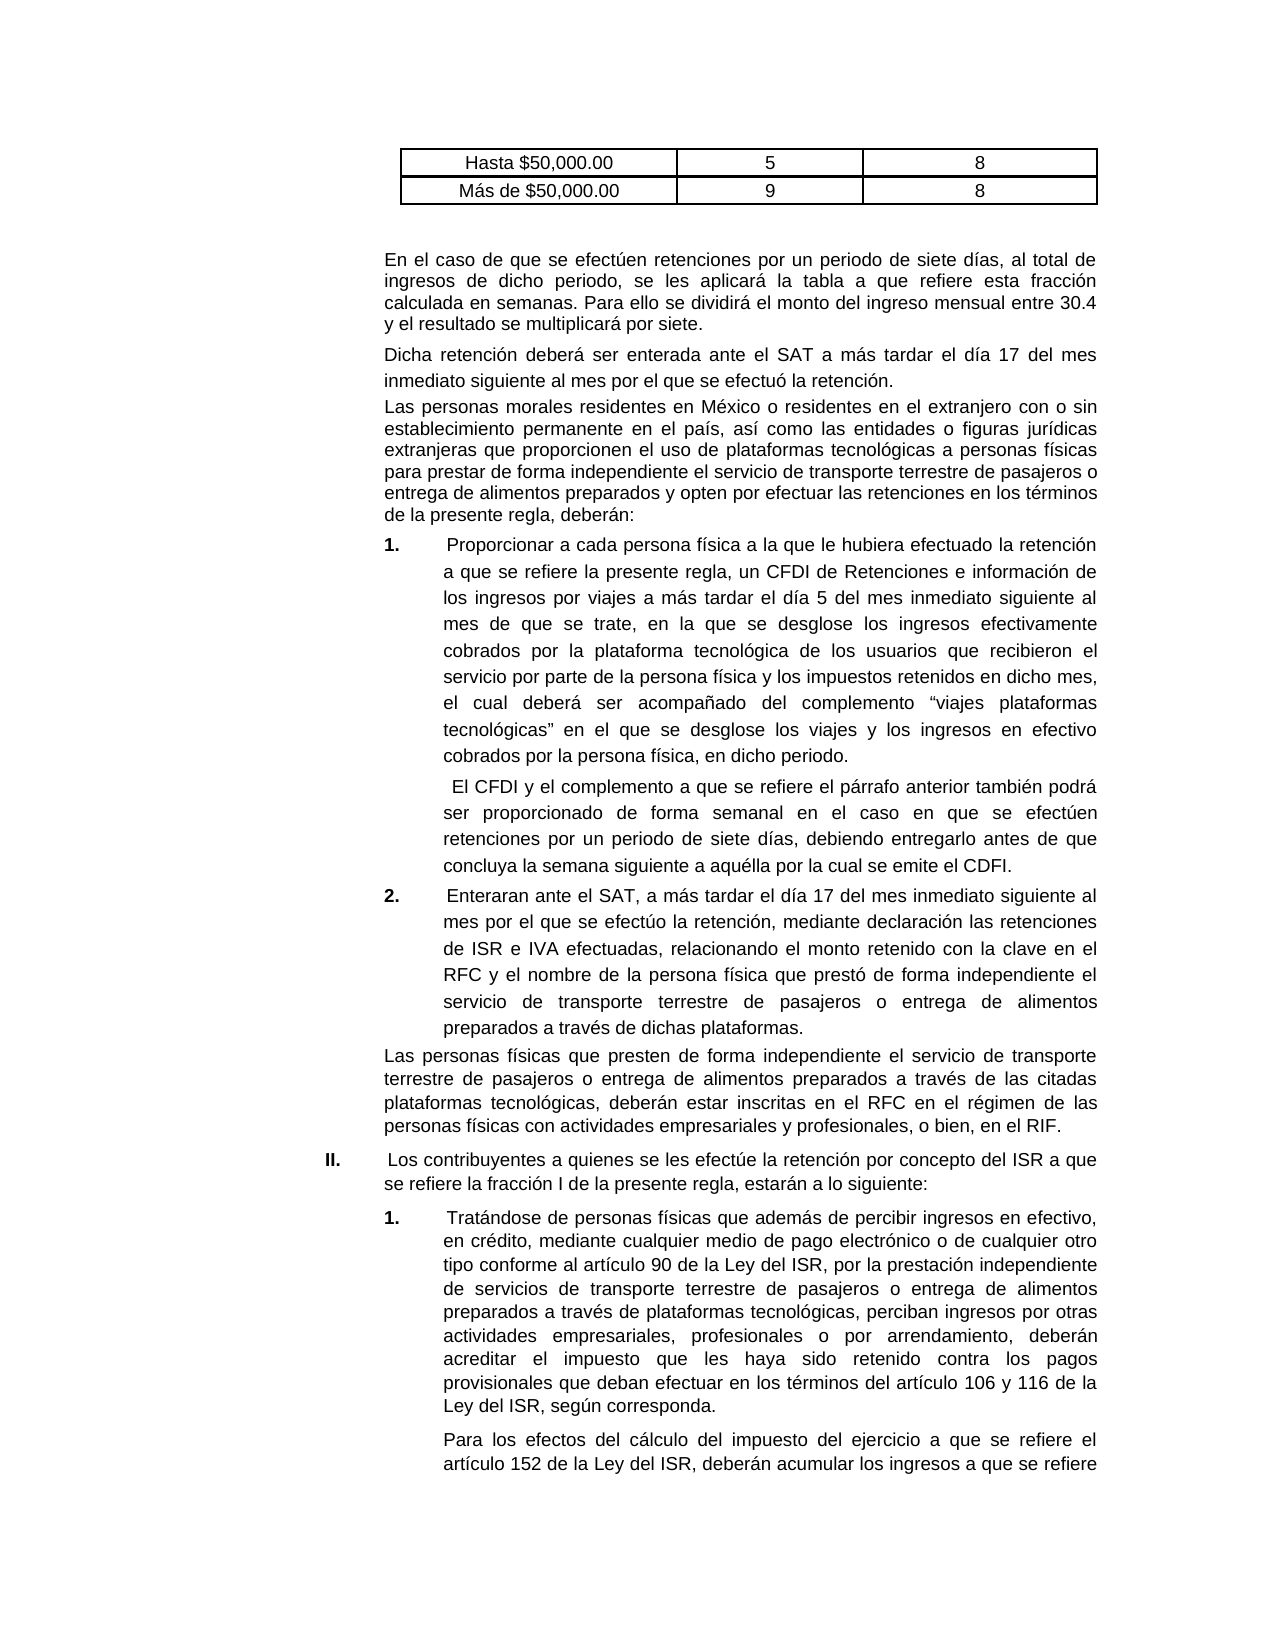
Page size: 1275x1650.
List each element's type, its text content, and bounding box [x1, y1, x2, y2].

text Las personas físicas que presten de forma independiente el servicio de transporte terrestre de pasajeros o entrega de alimentos preparados a través de las citadas plataformas tecnológicas, deberán estar inscritas en el RFC en el régimen de las personas físicas con actividades empresariales y profesionales, o bien, en el RIF. [384, 1042, 1098, 1137]
table_cell 8 [864, 178, 1096, 203]
text 1. Proporcionar a cada persona física a la que le hubiera efectuado la retención a que se refiere la presente regla, un CFDI de Retenciones e información de los ingresos por viajes a más tardar el día 5 del mes inmediato siguiente al mes de que se trate, en la que se desglose los ingresos efectivamente cobrados por la plataforma tecnológica de los usuarios que recibieron el servicio por parte de la persona física y los impuestos retenidos en dicho mes, el cual deberá ser acompañado del complemento “viajes plataformas tecnológicas” en el que se desglose los viajes y los ingresos en efectivo cobrados por la persona física, en dicho periodo. [384, 529, 1098, 766]
table_cell 9 [678, 178, 862, 203]
text 1. Tratándose de personas físicas que además de percibir ingresos en efectivo, en crédito, mediante cualquier medio de pago electrónico o de cualquier otro tipo conforme al artículo 90 de la Ley del ISR, por la prestación independiente de servicios de transporte terrestre de pasajeros o entrega de alimentos preparados a través de plataformas tecnológicas, perciban ingresos por otras actividades empresariales, profesionales o por arrendamiento, deberán acreditar el impuesto que les haya sido retenido contra los pagos provisionales que deban efectuar en los términos del artículo 106 y 116 de la Ley del ISR, según corresponda. [384, 1205, 1098, 1417]
table_cell 8 [864, 150, 1096, 175]
text El CFDI y el complemento a que se refiere el párrafo anterior también podrá ser proporcionado de forma semanal en el caso en que se efectúen retenciones por un periodo de siete días, debiendo entregarlo antes de que concluya la semana siguiente a aquélla por la cual se emite el CDFI. [384, 771, 1098, 876]
text En el caso de que se efectúen retenciones por un periodo de siete días, al total de ingresos de dicho periodo, se les aplicará la tabla a que refiere esta fracción calculada en semanas. Para ello se dividirá el monto del ingreso mensual entre 30.4 y el resultado se multiplicará por siete. [384, 248, 1098, 335]
text Dicha retención deberá ser enterada ante el SAT a más tardar el día 17 del mes inmediato siguiente al mes por el que se efectuó la retención. [384, 339, 1098, 392]
text Las personas morales residentes en México o residentes en el extranjero con o sin establecimiento permanente en el país, así como las entidades o figuras jurídicas extranjeras que proporcionen el uso de plataformas tecnológicas a personas físicas para prestar de forma independiente el servicio de transporte terrestre de pasajeros o entrega de alimentos preparados y opten por efectuar las retenciones en los términos de la presente regla, deberán: [384, 396, 1098, 525]
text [443, 1427, 1098, 1474]
text II. Los contribuyentes a quienes se les efectúe la retención por concepto del ISR a que se refiere la fracción I de la presente regla, estarán a lo siguiente: [325, 1147, 1098, 1194]
table_cell 5 [678, 150, 862, 175]
text 2. Enteraran ante el SAT, a más tardar el día 17 del mes inmediato siguiente al mes por el que se efectúo la retención, mediante declaración las retenciones de ISR e IVA efectuadas, relacionando el monto retenido con la clave en el RFC y el nombre de la persona física que prestó de forma independiente el servicio de transporte terrestre de pasajeros o entrega de alimentos preparados a través de dichas plataformas. [384, 880, 1098, 1038]
table_cell Más de $50,000.00 [402, 178, 676, 203]
table_cell Hasta $50,000.00 [402, 150, 676, 175]
